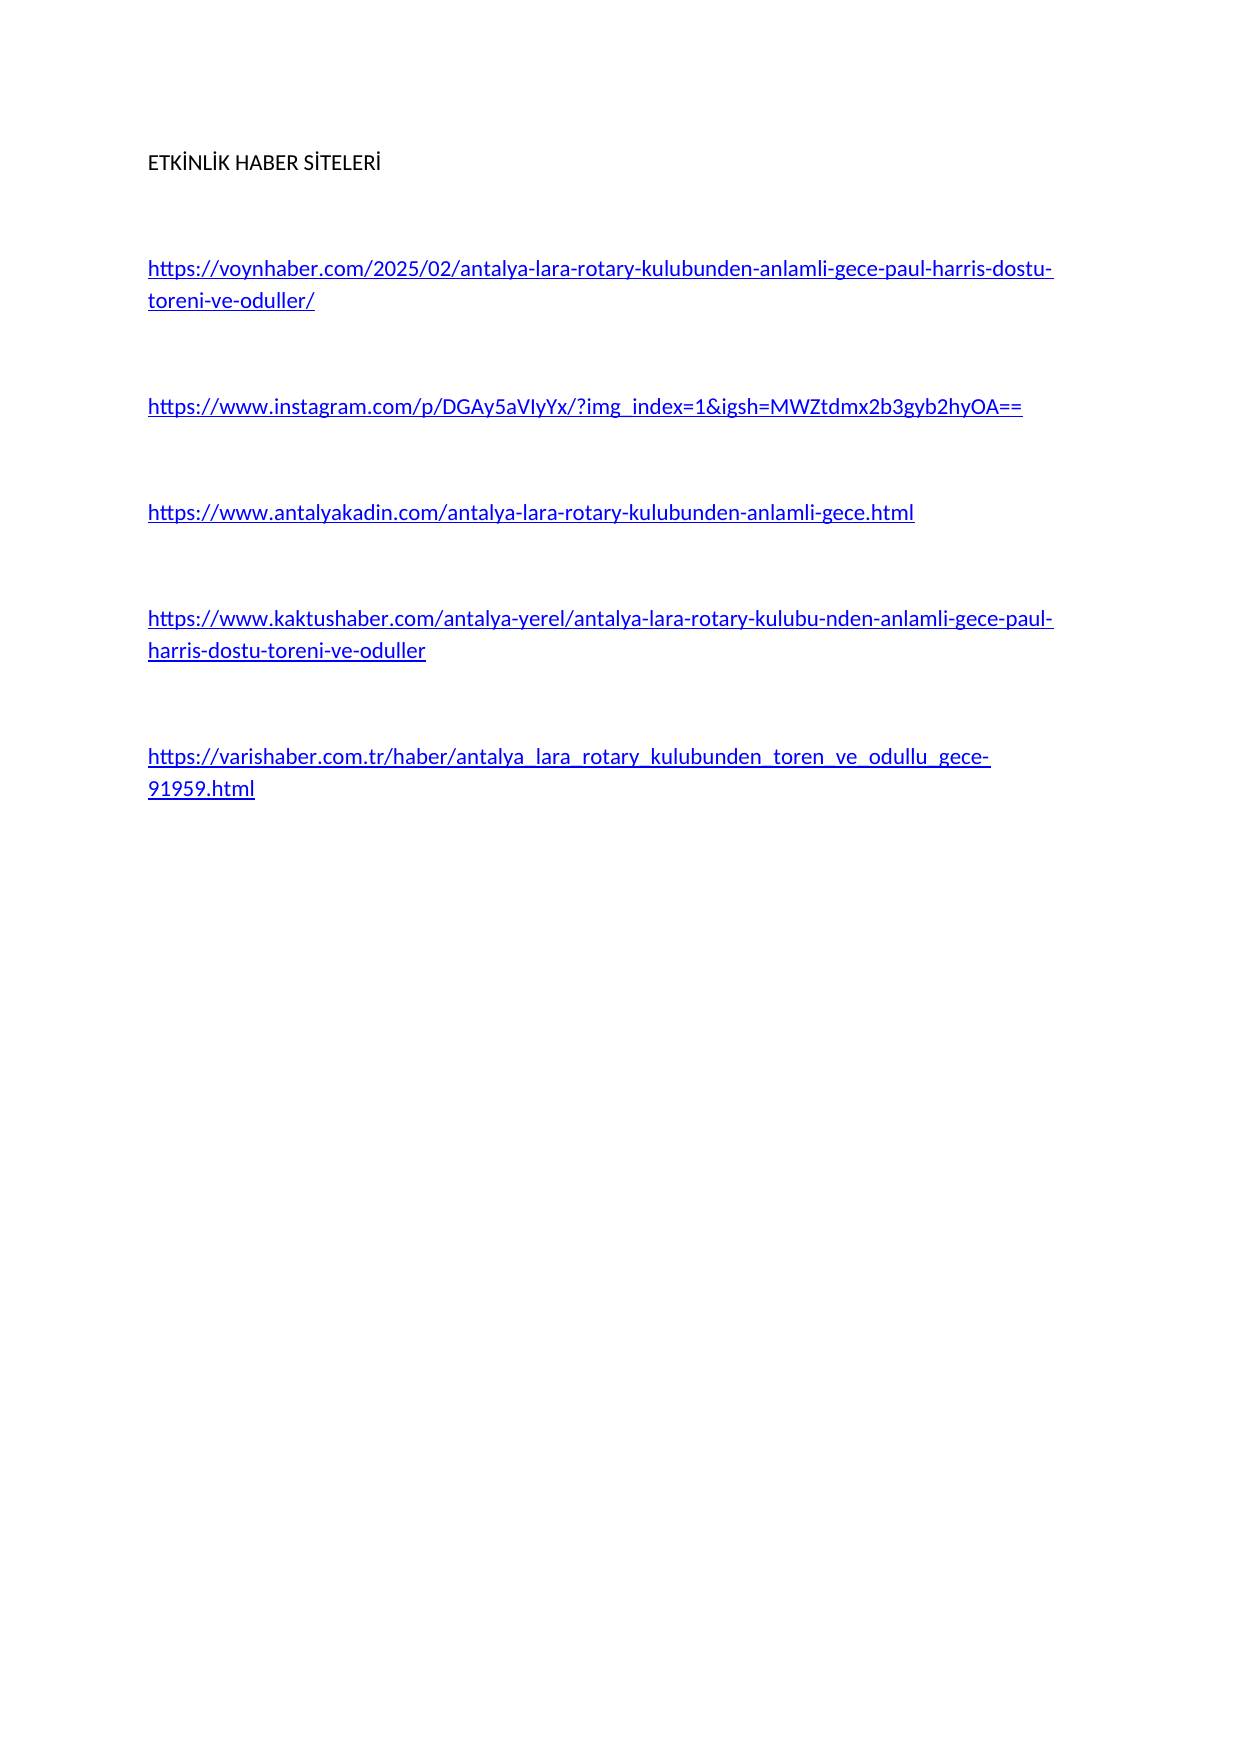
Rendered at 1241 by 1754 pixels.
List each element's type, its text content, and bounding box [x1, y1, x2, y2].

text https://voynhaber.com/2025/02/antalya-lara-rotary-kulubunden-anlamli-gece-paul-harris-dostu-toreni-ve-oduller/ [148, 254, 1093, 314]
text https://www.kaktushaber.com/antalya-yerel/antalya-lara-rotary-kulubu-nden-anlamli-gece-paul-harris-dostu-toreni-ve-oduller [148, 604, 1093, 664]
text https://www.instagram.com/p/DGAy5aVIyYx/?img_index=1&igsh=MWZtdmx2b3gyb2hyOA== [148, 392, 1093, 420]
text ETKİNLİK HABER SİTELERİ [148, 148, 1093, 176]
text https://www.antalyakadin.com/antalya-lara-rotary-kulubunden-anlamli-gece.html [148, 498, 1093, 526]
text https://varishaber.com.tr/haber/antalya_lara_rotary_kulubunden_toren_ve_odullu_gece-91959.html [148, 742, 1093, 802]
